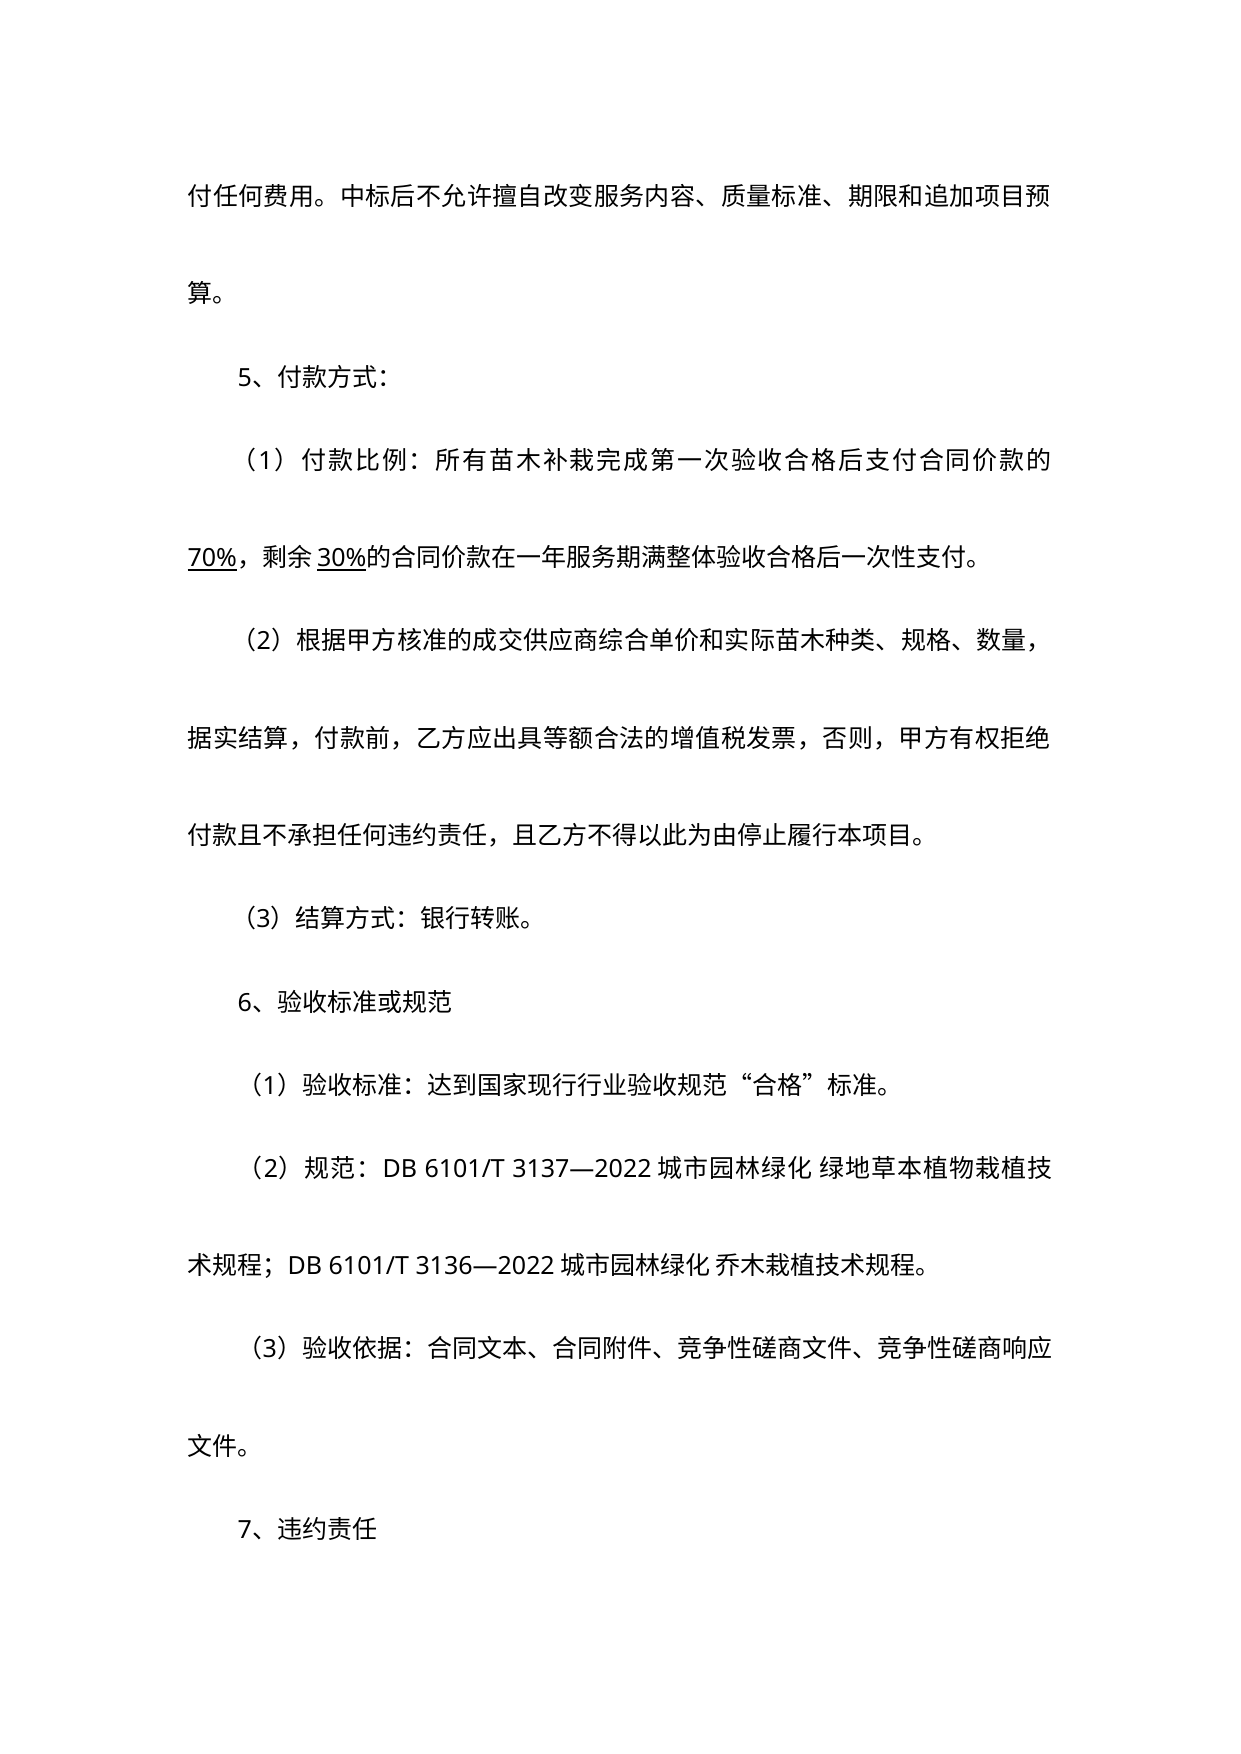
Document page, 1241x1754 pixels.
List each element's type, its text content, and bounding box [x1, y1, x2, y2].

text （2）根据甲方核准的成交供应商综合单价和实际苗木种类、规格、数量，据实结算，付款前，乙方应出具等额合法的增值税发票，否则，甲方有权拒绝付款且不承担任何违约责任，且乙方不得以此为由停止履行本项目。 [187, 606, 1053, 866]
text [187, 162, 1053, 324]
text （3）验收依据：合同文本、合同附件、竞争性磋商文件、竞争性磋商响应文件。 [187, 1314, 1053, 1477]
text 6、验收标准或规范 [187, 968, 1053, 1033]
text （2）规范：DB 6101/T 3137—2022城市园林绿化 绿地草本植物栽植技术规程；DB 6101/T 3136—2022城市园林绿化 乔木栽植技术规程。 [187, 1134, 1053, 1296]
text （3）结算方式：银行转账。 [187, 884, 1053, 949]
text 7、违约责任 [187, 1495, 1053, 1560]
text 5、付款方式： [187, 343, 1053, 408]
text （1）付款比例：所有苗木补栽完成第一次验收合格后支付合同价款的70%，剩余30%的合同价款在一年服务期满整体验收合格后一次性支付。 [187, 426, 1053, 588]
text （1）验收标准：达到国家现行行业验收规范“合格”标准。 [187, 1051, 1053, 1116]
